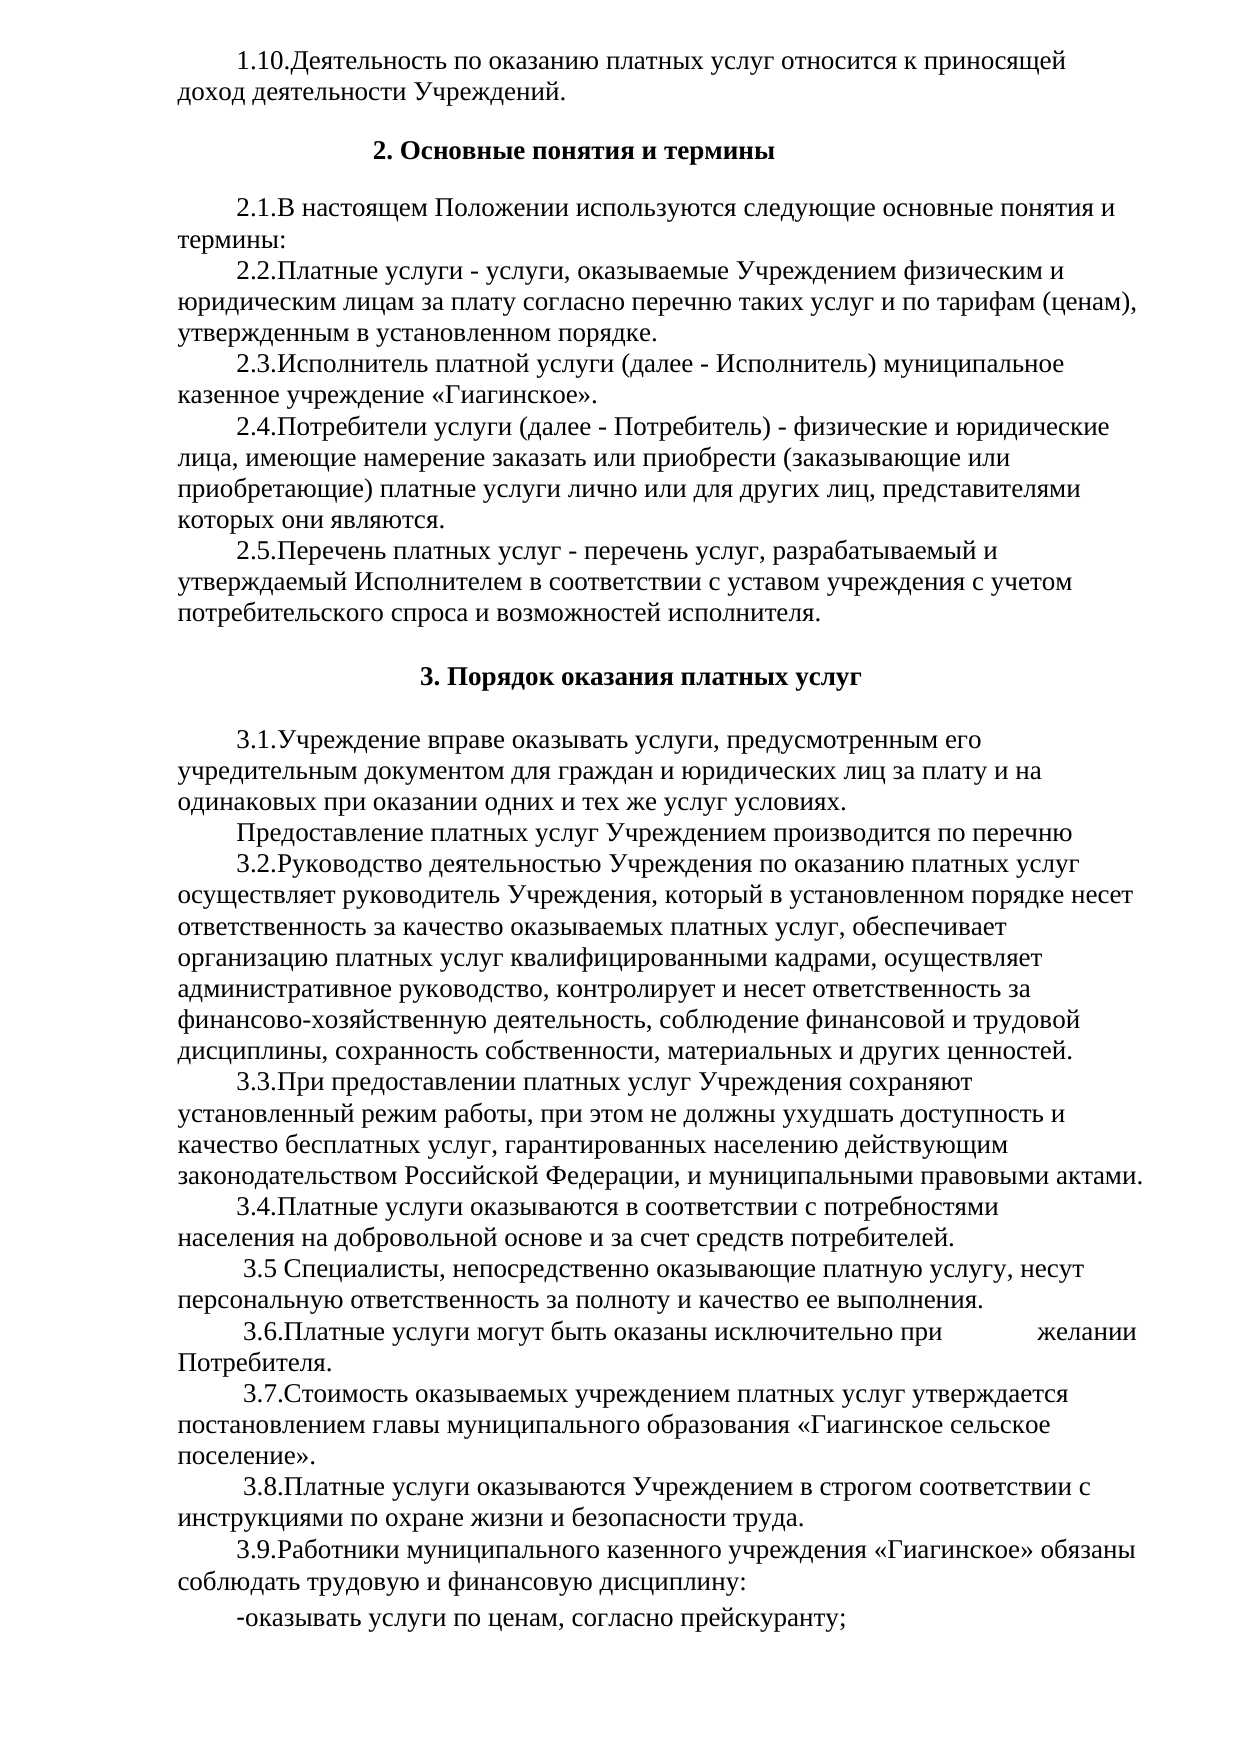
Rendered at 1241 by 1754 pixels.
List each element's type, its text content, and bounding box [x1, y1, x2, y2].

text -оказывать услуги по ценам, согласно прейскуранту; [177, 1598, 1152, 1635]
text 3. Порядок оказания платных услуг [251, 660, 1152, 691]
text 3.7.Стоимость оказываемых учреждением платных услуг утверждается постановлением главы муниципального образования «Гиагинское сельское поселение». [177, 1377, 1152, 1470]
text 2.2.Платные услуги - услуги, оказываемые Учреждением физическим и юридическим лицам за плату согласно перечню таких услуг и по тарифам (ценам), утвержденным в установленном порядке. [177, 254, 1152, 347]
text 1.10.Деятельность по оказанию платных услуг относится к приносящей доход деятельности Учреждений. [177, 44, 1152, 107]
text 3.8.Платные услуги оказываются Учреждением в строгом соответствии с инструкциями по охране жизни и безопасности труда. [177, 1470, 1152, 1533]
text 2.3.Исполнитель платной услуги (далее - Исполнитель) муниципальное казенное учреждение «Гиагинское». [177, 347, 1152, 409]
text 2.4.Потребители услуги (далее - Потребитель) - физические и юридические лица, имеющие намерение заказать или приобрести (заказывающие или приобретающие) платные услуги лично или для других лиц, представителями которых они являются. [177, 409, 1152, 534]
text 3.1.Учреждение вправе оказывать услуги, предусмотренным его учредительным документом для граждан и юридических лиц за плату и на одинаковых при оказании одних и тех же услуг условиях. [177, 723, 1152, 816]
text 3.3.При предоставлении платных услуг Учреждения сохраняют установленный режим работы, при этом не должны ухудшать доступность и качество бесплатных услуг, гарантированных населению действующим законодательством Российской Федерации, и муниципальными правовыми актами. [177, 1066, 1152, 1190]
text 2.5.Перечень платных услуг - перечень услуг, разрабатываемый и утверждаемый Исполнителем в соответствии с уставом учреждения с учетом потребительского спроса и возможностей исполнителя. [177, 534, 1152, 628]
text 3.9.Работники муниципального казенного учреждения «Гиагинское» обязаны соблюдать трудовую и финансовую дисциплину: [177, 1533, 1152, 1596]
text 3.6.Платные услуги могут быть оказаны исключительно при желании Потребителя. [177, 1315, 1152, 1377]
text 2.1.В настоящем Положении используются следующие основные понятия и термины: [177, 192, 1152, 254]
text 2. Основные понятия и термины [251, 134, 1078, 165]
text 3.2.Руководство деятельностью Учреждения по оказанию платных услуг осуществляет руководитель Учреждения, который в установленном порядке несет ответственность за качество оказываемых платных услуг, обеспечивает организацию платных услуг квалифицированными кадрами, осуществляет административное руководство, контролирует и несет ответственность за финансово-хозяйственную деятельность, соблюдение финансовой и трудовой дисциплины, сохранность собственности, материальных и других ценностей. [177, 847, 1152, 1066]
text Предоставление платных услуг Учреждением производится по перечню [177, 816, 1152, 847]
text 3.5 Специалисты, непосредственно оказывающие платную услугу, несут персональную ответственность за полноту и качество ее выполнения. [177, 1252, 1152, 1315]
text 3.4.Платные услуги оказываются в соответствии с потребностями населения на добровольной основе и за счет средств потребителей. [177, 1190, 1152, 1252]
